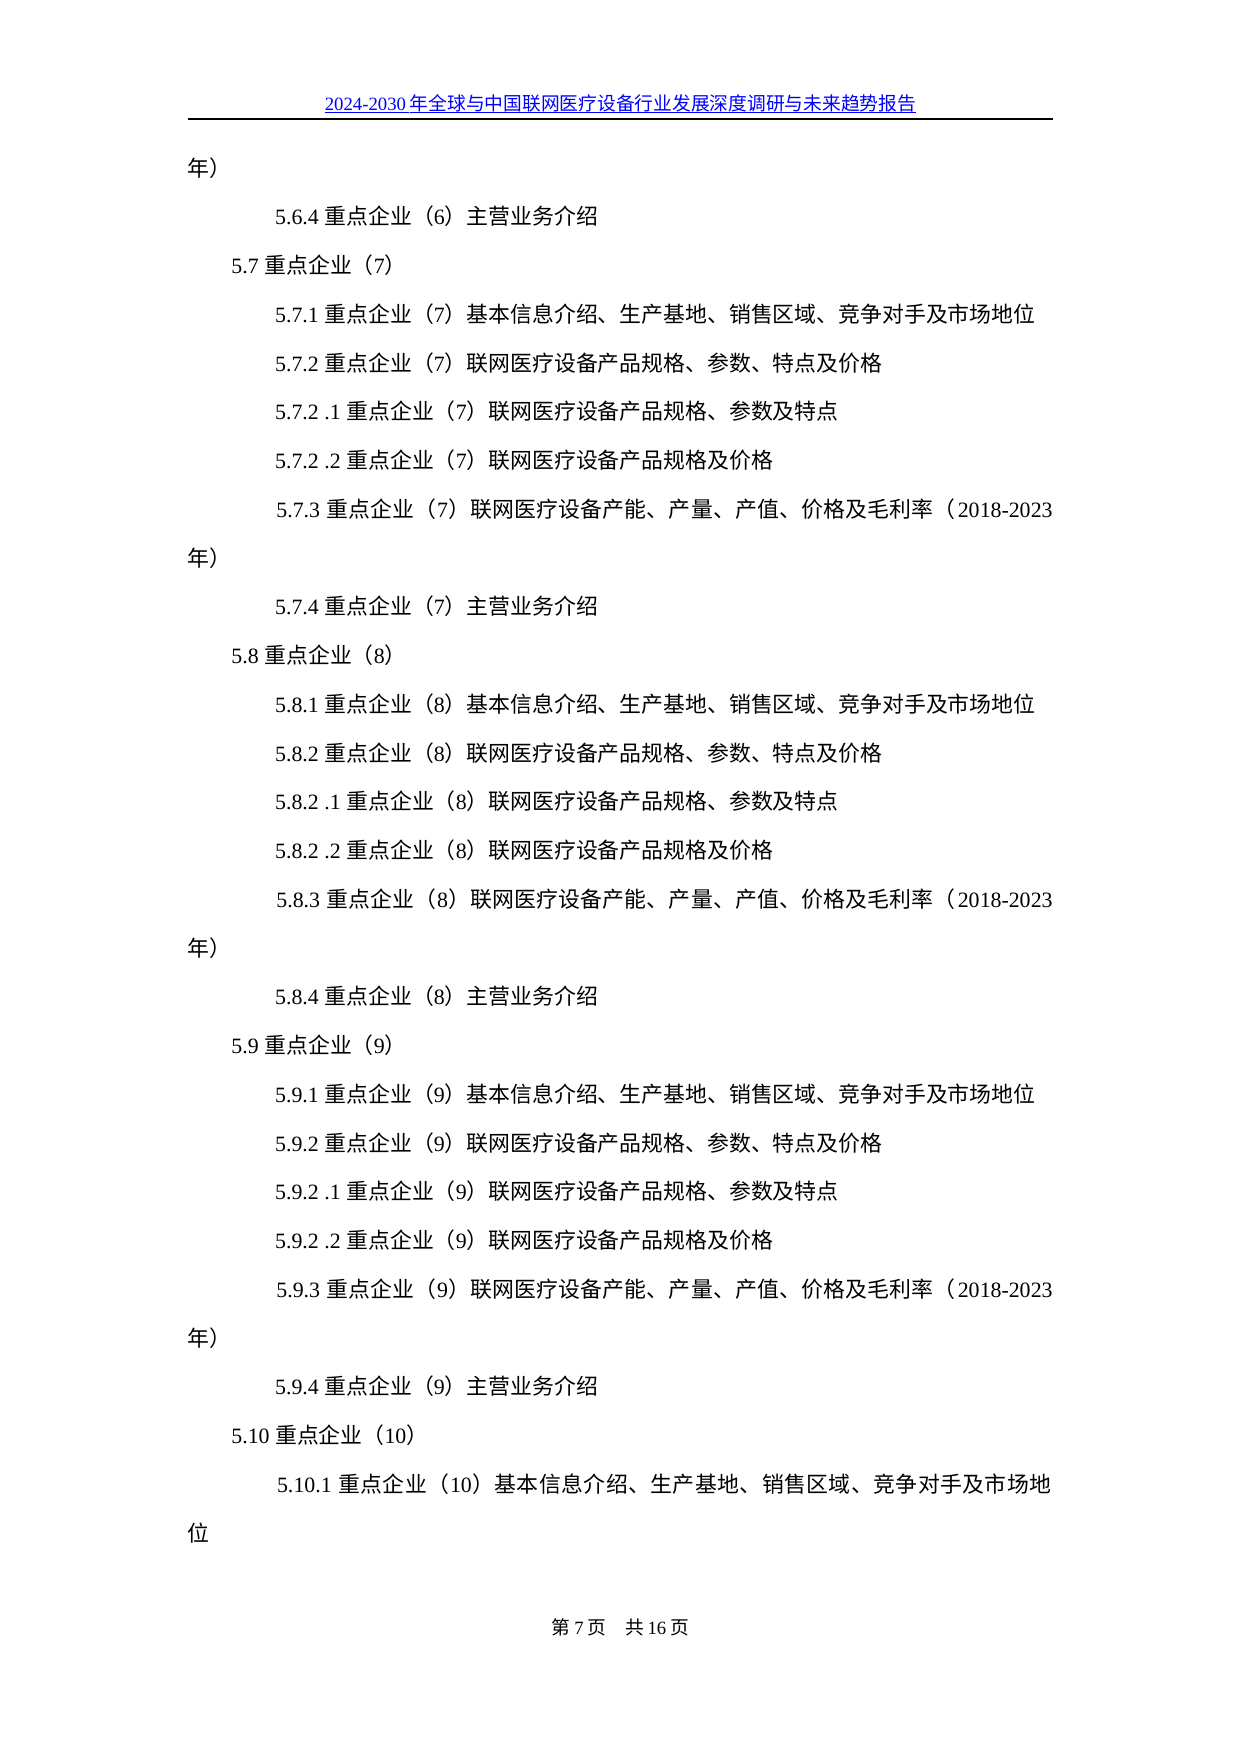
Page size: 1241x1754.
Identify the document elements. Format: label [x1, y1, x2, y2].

text [187, 150, 1053, 1548]
